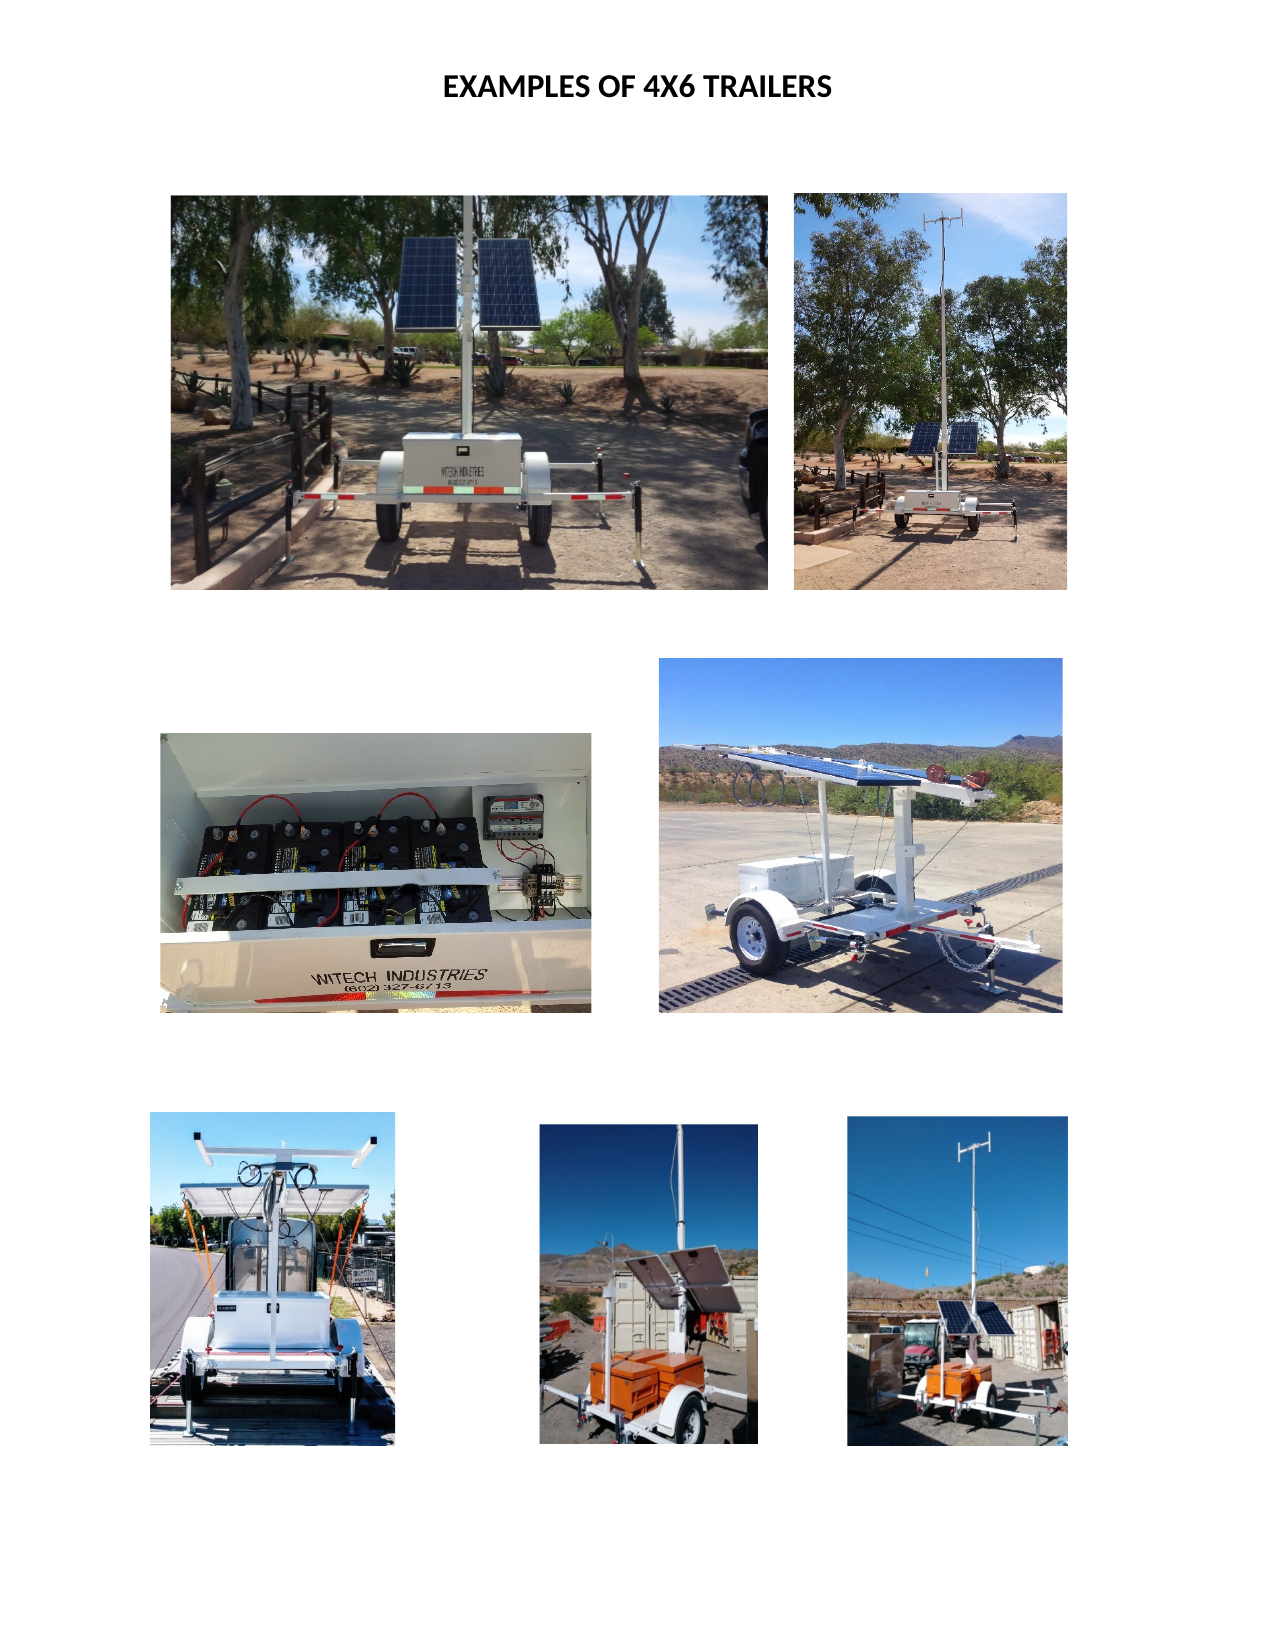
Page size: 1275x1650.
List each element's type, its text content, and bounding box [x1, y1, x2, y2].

picture [150, 1112, 395, 1446]
picture [848, 1117, 1068, 1446]
picture [171, 196, 768, 590]
picture [540, 1125, 758, 1444]
picture [160, 733, 592, 1013]
picture [793, 193, 1068, 590]
picture [658, 658, 1063, 1013]
text EXAMPLES OF 4X6 TRAILERS [150, 66, 1125, 106]
